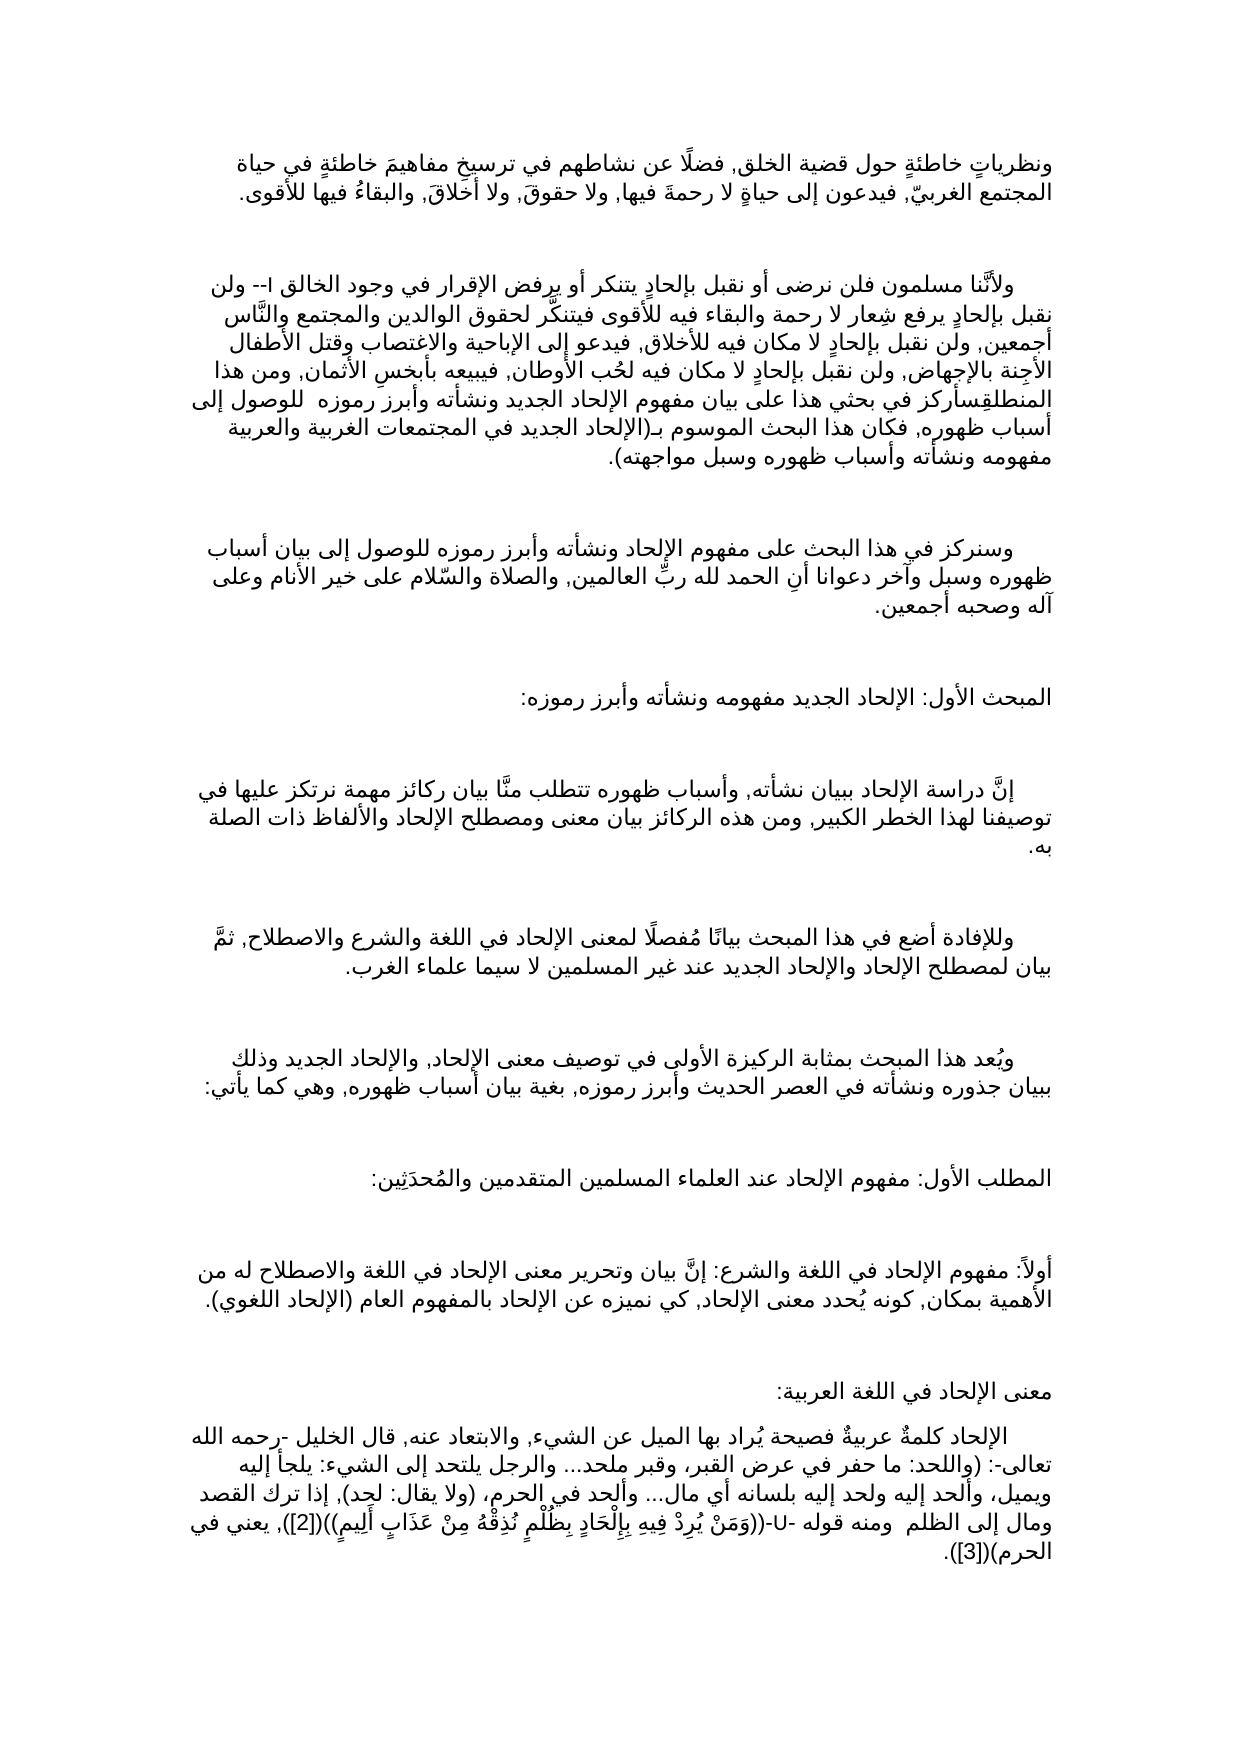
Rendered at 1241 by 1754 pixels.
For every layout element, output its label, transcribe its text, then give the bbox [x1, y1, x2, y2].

text ولأنَّنا مسلمون فلن نرضى أو نقبل بإلحادٍ يتنكر أو يرفض الإقرار في وجود الخالق I-- ولن نقبل بإلحادٍ يرفع شِعار لا رحمة والبقاء فيه للأقوى فيتنكَّر لحقوق الوالدين والمجتمع والنَّاس أجمعين, ولن نقبل بإلحادٍ لا مكان فيه للأخلاق, فيدعو إلى الإباحية والاغتصاب وقتل الأطفال الأجِنة بالإجهاض, ولن نقبل بإلحادٍ لا مكان فيه لحُب الأوطان, فيبيعه بأبخسِ الأثمان, ومن هذا المنطلقِسأركز في بحثي هذا على بيان مفهوم الإلحاد الجديد ونشأته وأبرز رموزه للوصول إلى أسباب ظهوره, فكان هذا البحث الموسوم بـ(الإلحاد الجديد في المجتمعات الغربية والعربية مفهومه ونشأته وأسباب ظهوره وسبل مواجهته). [187, 270, 1053, 469]
text الإلحاد كلمةٌ عربيةٌ فصيحة يُراد بها الميل عن الشيء, والابتعاد عنه, قال الخليل -رحمه الله تعالى-: (واللحد: ما حفر في عرض القبر، وقبر ملحد... والرجل يلتحد إلى الشيء: يلجأ إليه ويميل، وألحد إليه ولحد إليه بلسانه أي مال... وألحد في الحرم، (ولا يقال: لحد), إذا ترك القصد ومال إلى الظلم ومنه قوله -U-((وَمَنْ يُرِدْ فِيهِ بِإِلْحَادٍ بِظُلْمٍ نُذِقْهُ مِنْ عَذَابٍ أَلِيمٍ))([2]), يعني في الحرم)([3]). [187, 1423, 1053, 1564]
text معنى الإلحاد في اللغة العربية: [187, 1378, 1053, 1404]
text المبحث الأول: الإلحاد الجديد مفهومه ونشأته وأبرز رموزه: [187, 683, 1053, 710]
text وسنركز في هذا البحث على مفهوم الإلحاد ونشأته وأبرز رموزه للوصول إلى بيان أسباب ظهوره وسبل وآخر دعوانا أنِ الحمد لله ربِّ العالمين, والصلاة والسّلام على خير الأنام وعلى آله وصحبه أجمعين. [187, 535, 1053, 618]
text إنَّ دراسة الإلحاد ببيان نشأته, وأسباب ظهوره تتطلب منَّا بيان ركائز مهمة نرتكز عليها في توصيفنا لهذا الخطر الكبير, ومن هذه الركائز بيان معنى ومصطلح الإلحاد والألفاظ ذات الصلة به. [187, 776, 1053, 859]
text وللإفادة أضع في هذا المبحث بيانًا مُفصلًا لمعنى الإلحاد في اللغة والشرع والاصطلاح, ثمَّ بيان لمصطلح الإلحاد والإلحاد الجديد عند غير المسلمين لا سيما علماء الغرب. [187, 924, 1053, 979]
text المطلب الأول: مفهوم الإلحاد عند العلماء المسلمين المتقدمين والمُحدَثِين: [187, 1165, 1053, 1192]
text أولاً: مفهوم الإلحاد في اللغة والشرع: إنَّ بيان وتحرير معنى الإلحاد في اللغة والاصطلاح له من الأهمية بمكان, كونه يُحدد معنى الإلحاد, كي نميزه عن الإلحاد بالمفهوم العام (الإلحاد اللغوي). [187, 1257, 1053, 1312]
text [187, 150, 1053, 205]
text ويُعد هذا المبحث بمثابة الركيزة الأولى في توصيف معنى الإلحاد, والإلحاد الجديد وذلك ببيان جذوره ونشأته في العصر الحديث وأبرز رموزه, بغية بيان أسباب ظهوره, وهي كما يأتي: [187, 1045, 1053, 1099]
